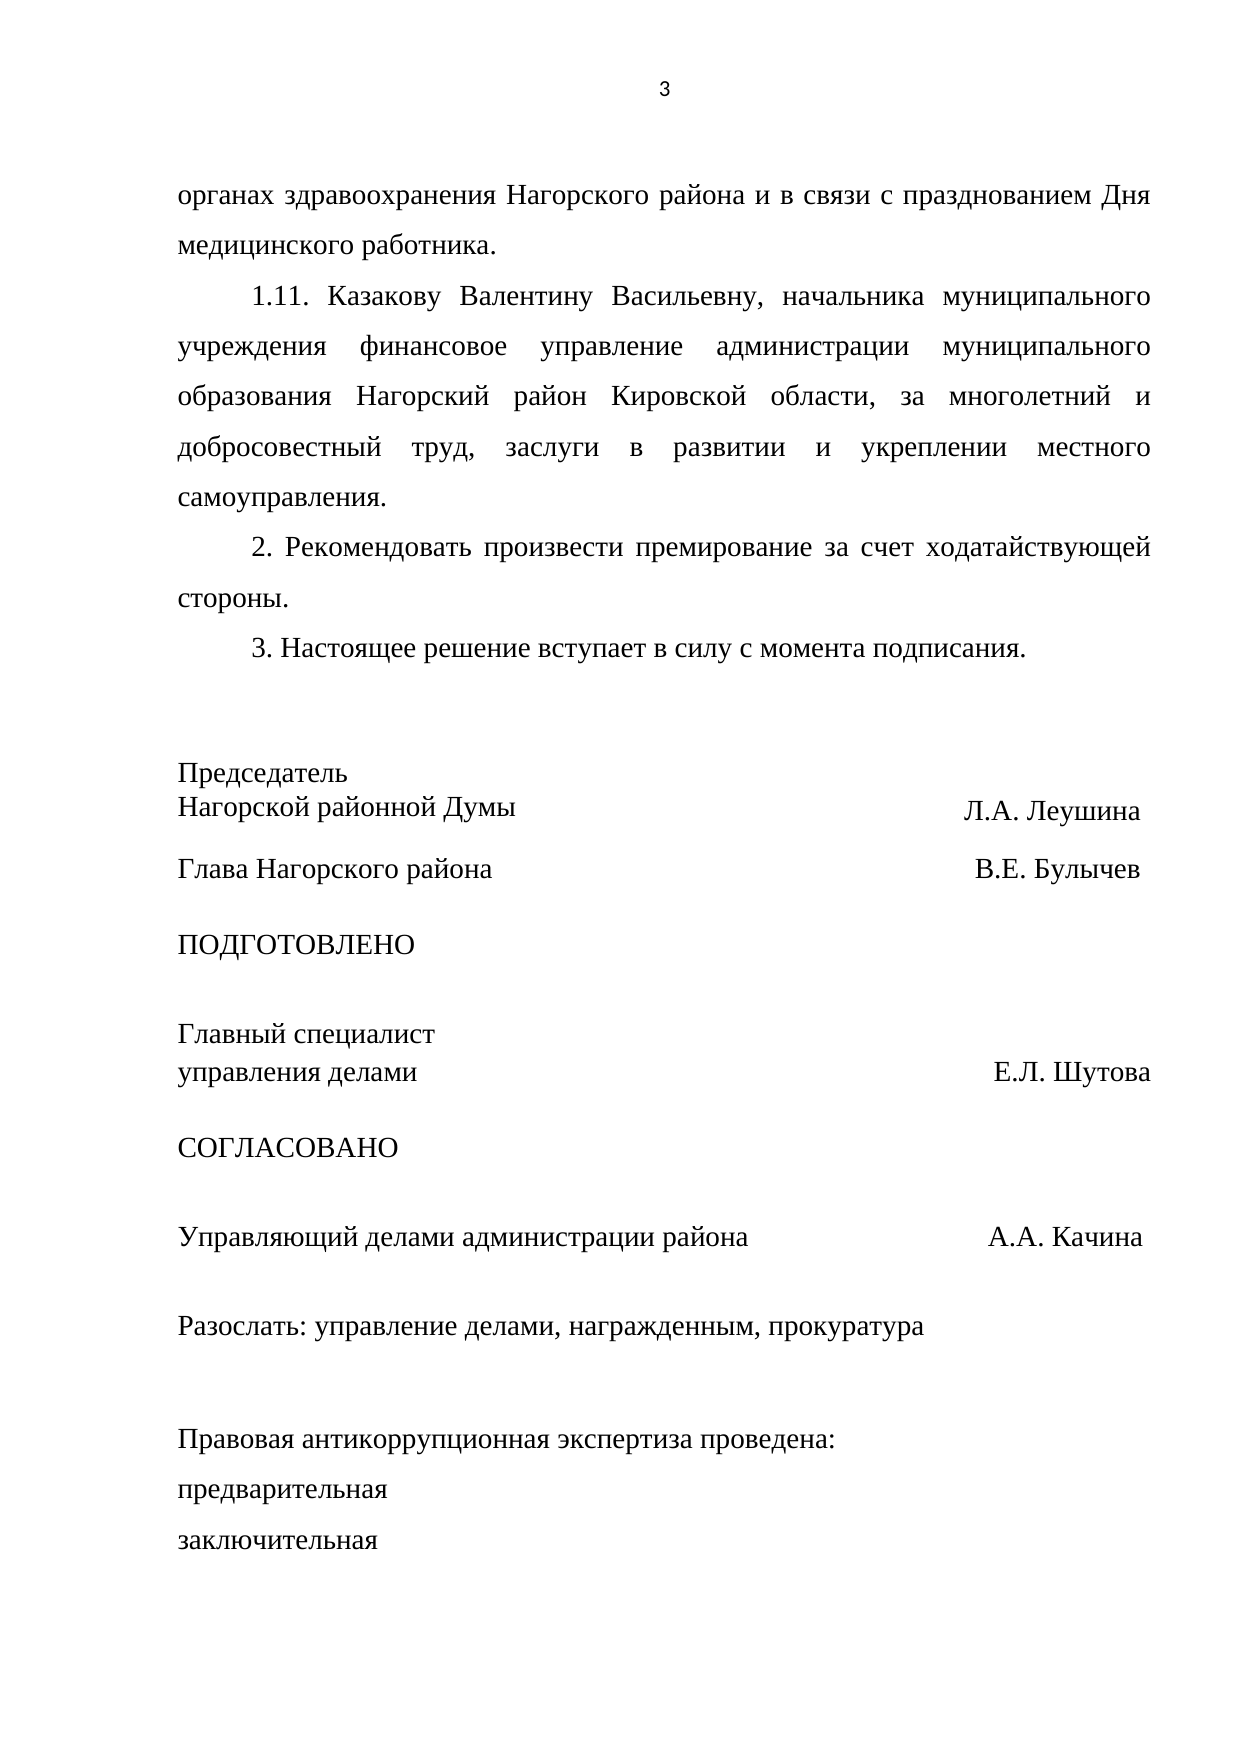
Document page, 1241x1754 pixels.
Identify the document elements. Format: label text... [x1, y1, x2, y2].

text 3. Настоящее решение вступает в силу с момента подписания. [177, 630, 1152, 663]
table_cell В.Е. Булычев [690, 851, 1152, 890]
text Согласовано [177, 1131, 1152, 1164]
table_cell Глава Нагорского района [166, 851, 690, 890]
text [177, 177, 1152, 261]
table_header Л.А. Леушина [690, 755, 1152, 851]
text Разослать: управление делами, награжденным, прокуратура [177, 1308, 1152, 1341]
text 1.11. Казакову Валентину Васильевну, начальника муниципального учреждения финансовое управление администрации муниципального образования Нагорский район Кировской области, за многолетний и добросовестный труд, заслуги в развитии и укреплении местного самоуправления. [177, 278, 1152, 513]
table_header Председатель Нагорской районной Думы [166, 755, 690, 851]
text предварительная [177, 1471, 1176, 1505]
text управления делами Е.Л. Шутова [177, 1054, 1152, 1088]
text заключительная [177, 1522, 1176, 1555]
text 2. Рекомендовать произвести премирование за счет ходатайствующей стороны. [177, 529, 1152, 613]
text Правовая антикоррупционная экспертиза проведена: [177, 1421, 1176, 1455]
text Главный специалист [177, 1016, 1152, 1049]
text ПОДГОТОВЛЕНО [177, 927, 1152, 961]
text Управляющий делами администрации района А.А. Качина [177, 1219, 1152, 1253]
